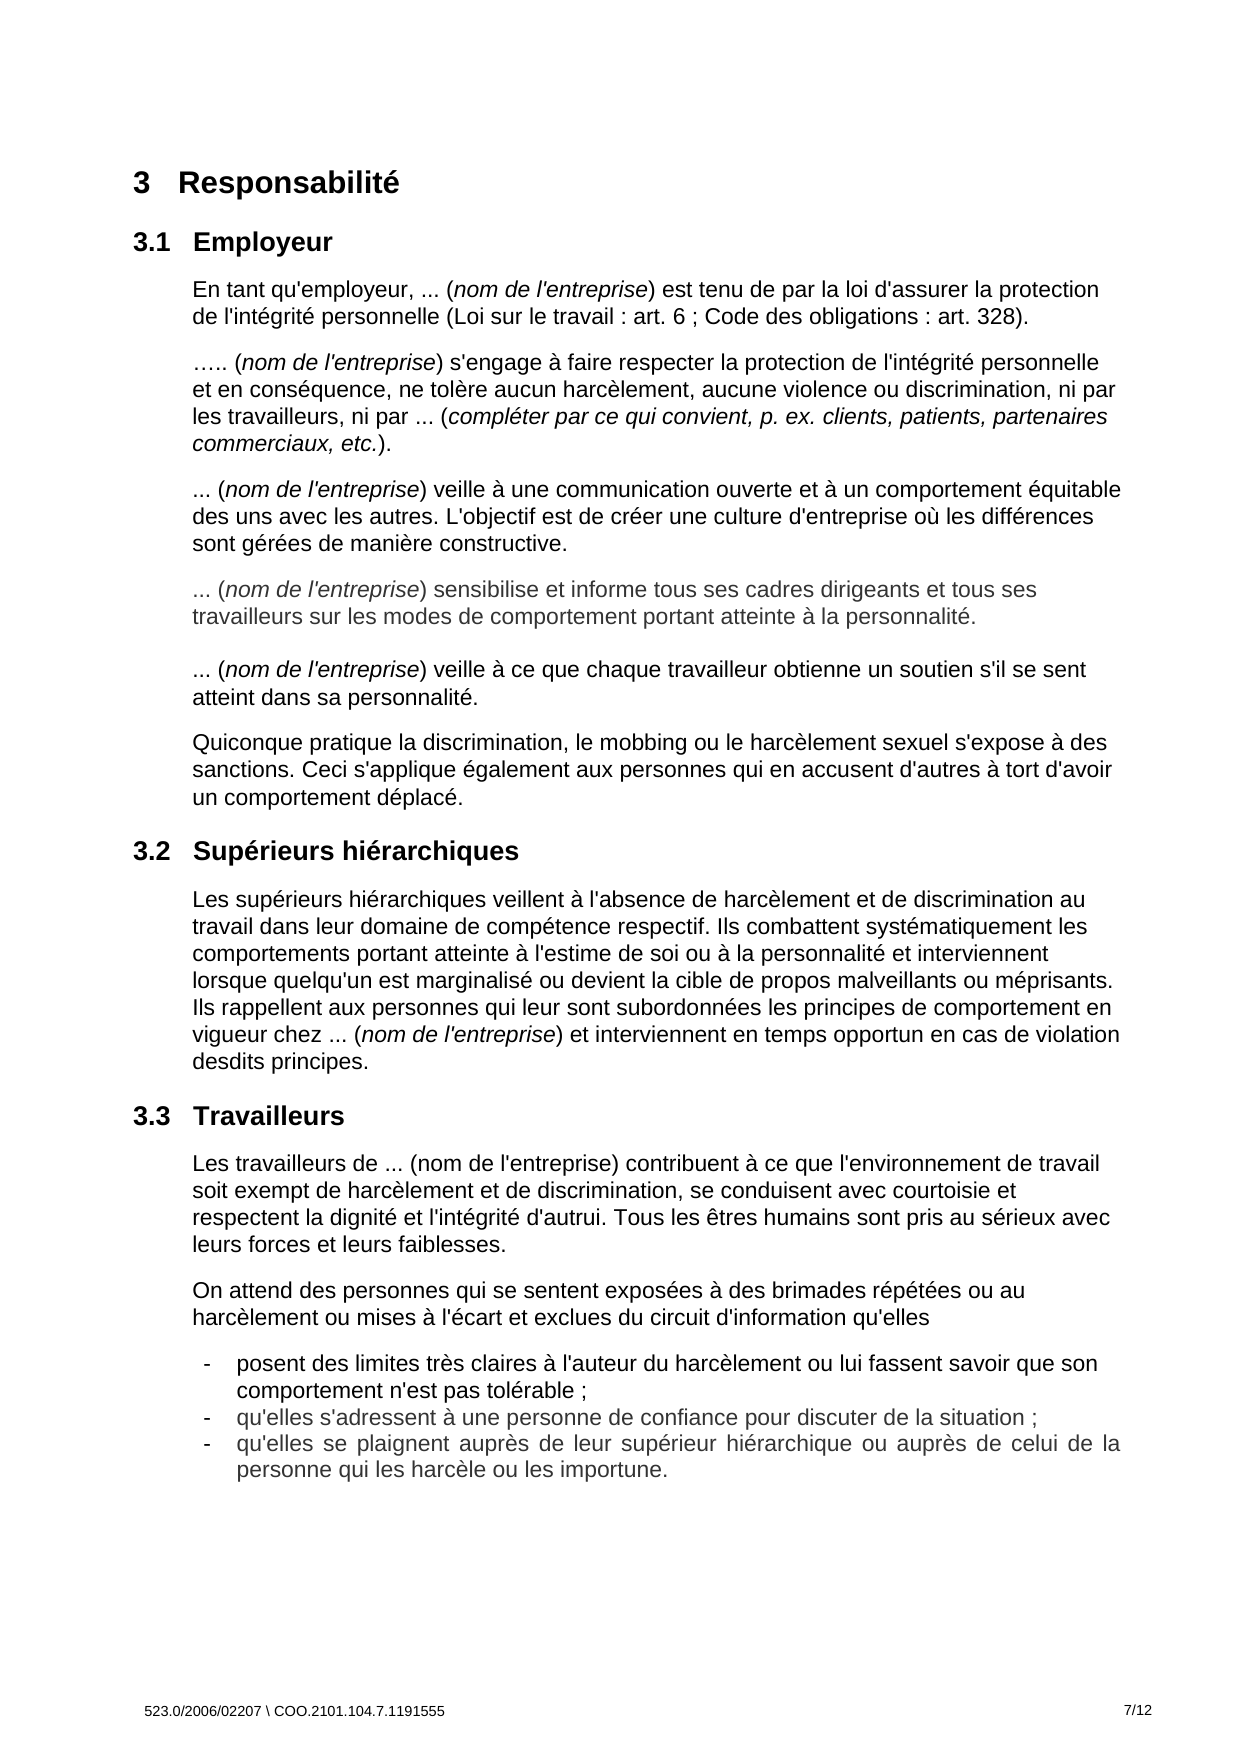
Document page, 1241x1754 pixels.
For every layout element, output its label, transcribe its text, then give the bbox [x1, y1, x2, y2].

text Quiconque pratique la discrimination, le mobbing ou le harcèlement sexuel s'expose à des sanctions. Ceci s'applique également aux personnes qui en accusent d'autres à tort d'avoir un comportement déplacé. [192, 729, 1122, 810]
text ... (nom de l'entreprise) veille à ce que chaque travailleur obtienne un soutien s'il se sent atteint dans sa personnalité. [192, 656, 1122, 710]
list posent des limites très claires à l'auteur du harcèlement ou lui fassent savoir que son comportement n'est pas tolérable ; [203, 1349, 1122, 1404]
text En tant qu'employeur, ... (nom de l'entreprise) est tenu de par la loi d'assurer la protection de l'intégrité personnelle (Loi sur le travail : art. 6 ; Code des obligations : art. 328). [192, 276, 1122, 330]
subtitle Responsabilité [133, 164, 1122, 201]
text ….. (nom de l'entreprise) s'engage à faire respecter la protection de l'intégrité personnelle et en conséquence, ne tolère aucun harcèlement, aucune violence ou discrimination, ni par les travailleurs, ni par ... (compléter par ce qui convient, p. ex. clients, patients, partenaires commerciaux, etc.). [192, 348, 1122, 457]
subtitle Supérieurs hiérarchiques [133, 835, 1122, 866]
text ... (nom de l'entreprise) sensibilise et informe tous ses cadres dirigeants et tous ses travailleurs sur les modes de comportement portant atteinte à la personnalité. [192, 576, 1116, 629]
subtitle Employeur [133, 226, 1122, 257]
text Les travailleurs de ... (nom de l'entreprise) contribuent à ce que l'environnement de travail soit exempt de harcèlement et de discrimination, se conduisent avec courtoisie et respectent la dignité et l'intégrité d'autrui. Tous les êtres humains sont pris au sérieux avec leurs forces et leurs faiblesses. [192, 1149, 1122, 1258]
text On attend des personnes qui se sentent exposées à des brimades répétées ou au harcèlement ou mises à l'écart et exclues du circuit d'information qu'elles [192, 1277, 1122, 1331]
text ... (nom de l'entreprise) veille à une communication ouverte et à un comportement équitable des uns avec les autres. L'objectif est de créer une culture d'entreprise où les différences sont gérées de manière constructive. [192, 476, 1122, 557]
list qu'elles se plaignent auprès de leur supérieur hiérarchique ou auprès de celui de la personne qui les harcèle ou les importune. [203, 1430, 1122, 1483]
subtitle Travailleurs [133, 1099, 1122, 1131]
text Les supérieurs hiérarchiques veillent à l'absence de harcèlement et de discrimination au travail dans leur domaine de compétence respectif. Ils combattent systématiquement les comportements portant atteinte à l'estime de soi ou à la personnalité et interviennent lorsque quelqu'un est marginalisé ou devient la cible de propos malveillants ou méprisants. Ils rappellent aux personnes qui leur sont subordonnées les principes de comportement en vigueur chez ... (nom de l'entreprise) et interviennent en temps opportun en cas de violation desdits principes. [192, 885, 1122, 1074]
list qu'elles s'adressent à une personne de confiance pour discuter de la situation ; [203, 1404, 1122, 1430]
